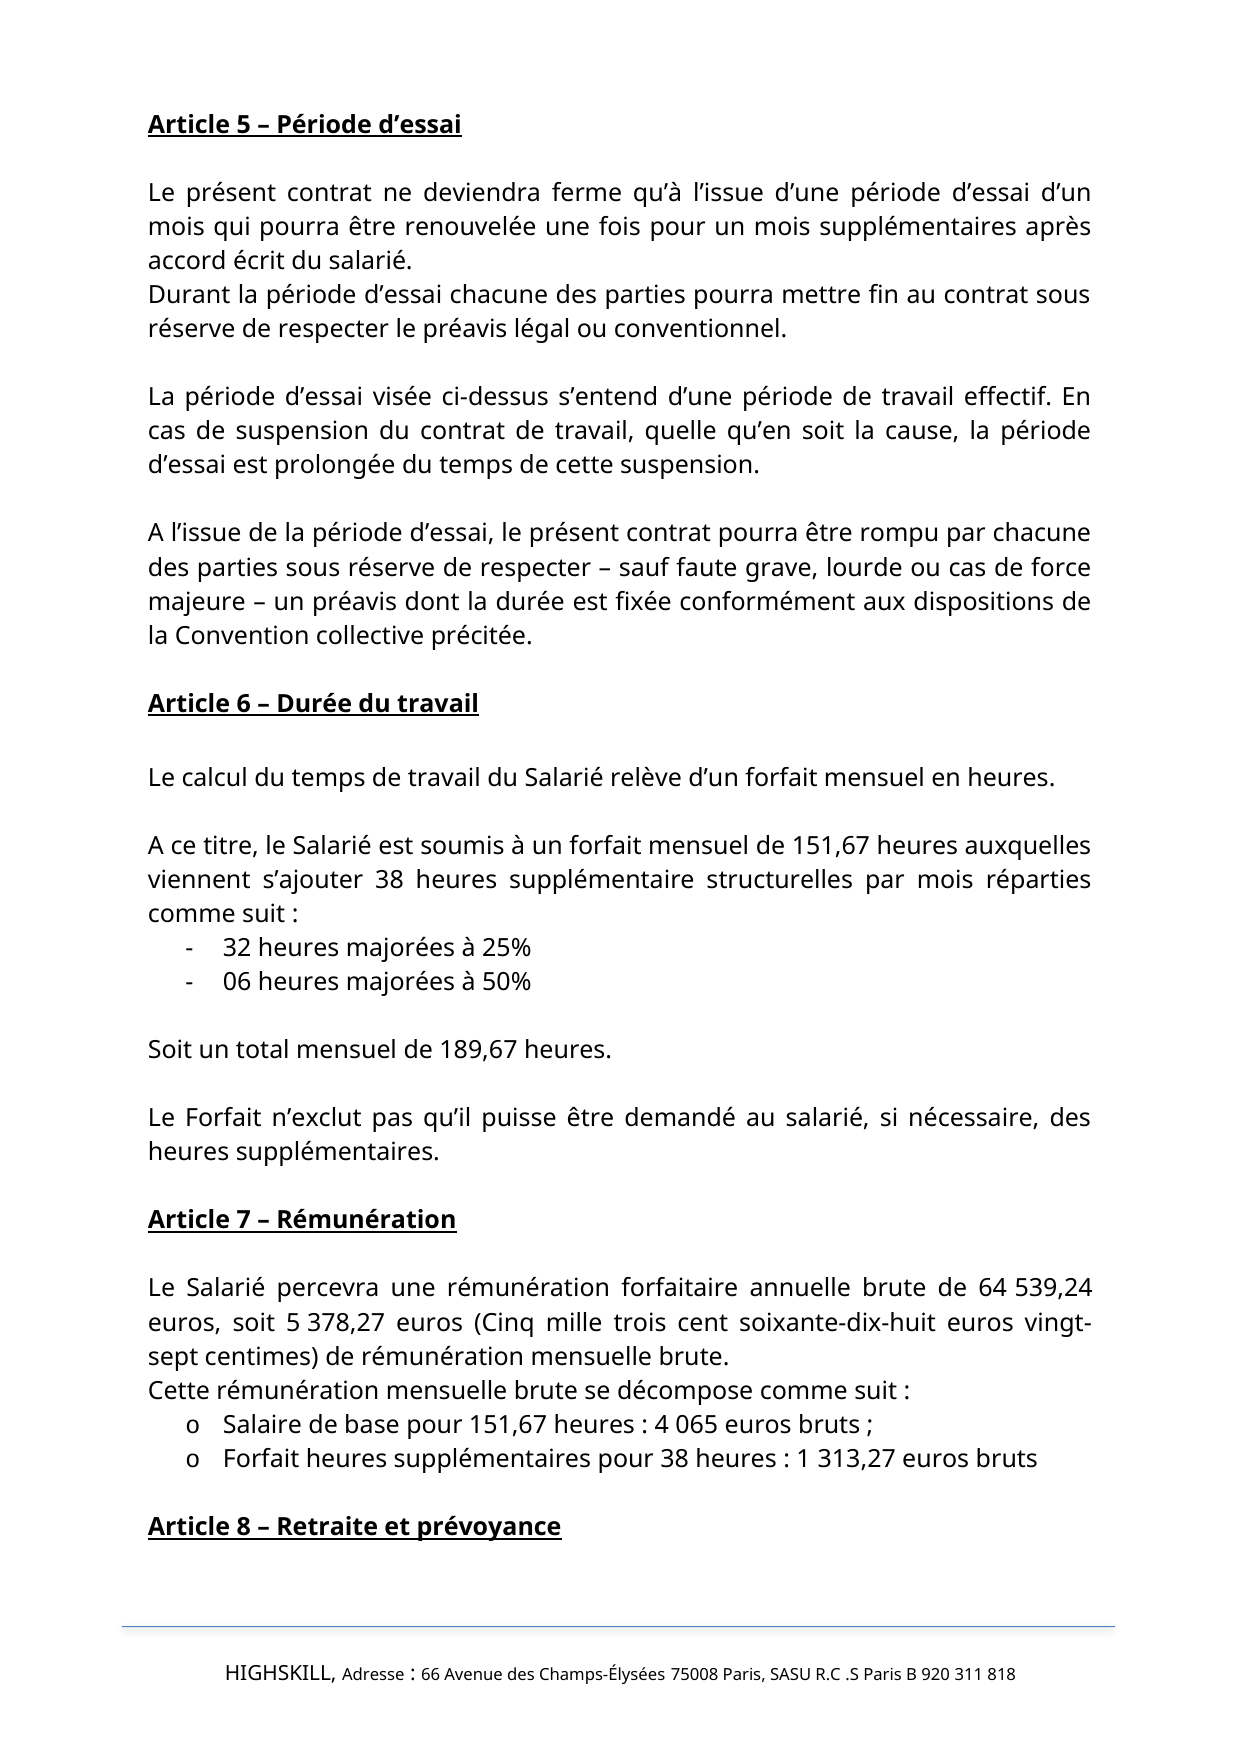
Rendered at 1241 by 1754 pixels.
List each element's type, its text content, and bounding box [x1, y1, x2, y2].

text Article 6 – Durée du travail [148, 685, 1092, 719]
list Forfait heures supplémentaires pour 38 heures : 1 313,27 euros bruts [185, 1441, 1092, 1475]
text Article 8 – Retraite et prévoyance [148, 1509, 1092, 1543]
text Article 5 – Période d’essai [148, 106, 1092, 140]
text Durant la période d’essai chacune des parties pourra mettre fin au contrat sous réserve de respecter le préavis légal ou conventionnel. [148, 277, 1092, 345]
list Salaire de base pour 151,67 heures : 4 065 euros bruts ; [185, 1406, 1092, 1441]
text Cette rémunération mensuelle brute se décompose comme suit : [148, 1372, 1092, 1406]
text A ce titre, le Salarié est soumis à un forfait mensuel de 151,67 heures auxquelles viennent s’ajouter 38 heures supplémentaire structurelles par mois réparties comme suit : [148, 827, 1092, 929]
text A l’issue de la période d’essai, le présent contrat pourra être rompu par chacune des parties sous réserve de respecter – sauf faute grave, lourde ou cas de force majeure – un préavis dont la durée est fixée conformément aux dispositions de la Convention collective précitée. [148, 515, 1092, 651]
text Le Salarié percevra une rémunération forfaitaire annuelle brute de 64 539,24 euros, soit 5 378,27 euros (Cinq mille trois cent soixante-dix-huit euros vingt-sept centimes) de rémunération mensuelle brute. [148, 1270, 1092, 1372]
text Le Forfait n’exclut pas qu’il puisse être demandé au salarié, si nécessaire, des heures supplémentaires. [148, 1100, 1092, 1168]
text Article 7 – Rémunération [148, 1202, 1092, 1236]
list 06 heures majorées à 50% [185, 963, 1092, 998]
text Soit un total mensuel de 189,67 heures. [148, 1032, 1092, 1066]
list 32 heures majorées à 25% [185, 929, 1092, 963]
text La période d’essai visée ci-dessus s’entend d’une période de travail effectif. En cas de suspension du contrat de travail, quelle qu’en soit la cause, la période d’essai est prolongée du temps de cette suspension. [148, 379, 1092, 481]
text Le calcul du temps de travail du Salarié relève d’un forfait mensuel en heures. [148, 759, 1092, 793]
text Le présent contrat ne deviendra ferme qu’à l’issue d’une période d’essai d’un mois qui pourra être renouvelée une fois pour un mois supplémentaires après accord écrit du salarié. [148, 174, 1092, 277]
